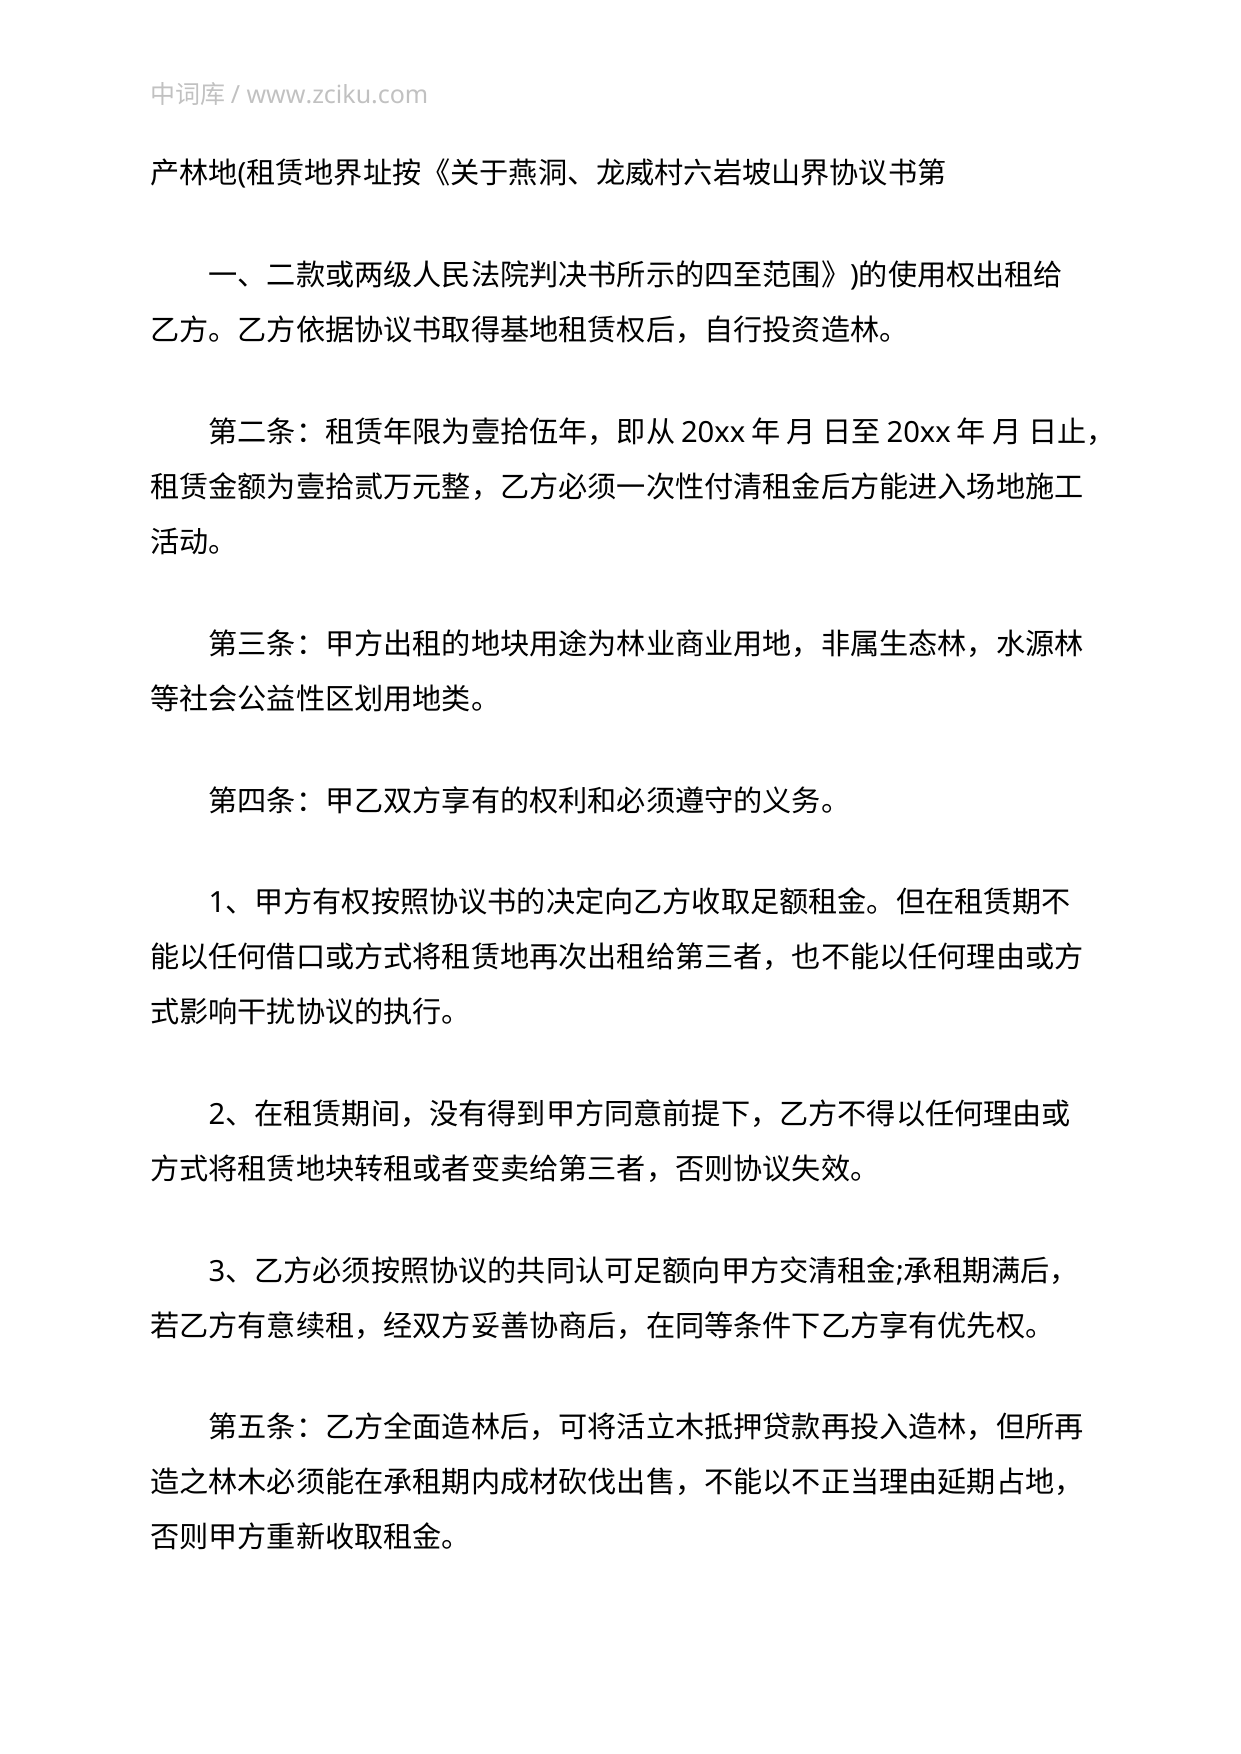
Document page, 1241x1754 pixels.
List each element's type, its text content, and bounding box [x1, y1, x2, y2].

text 第四条：甲乙双方享有的权利和必须遵守的义务。 [150, 777, 1090, 819]
text 第二条：租赁年限为壹拾伍年，即从20xx年 月 日至20xx年 月 日止，租赁金额为壹拾贰万元整，乙方必须一次性付清租金后方能进入场地施工活动。 [150, 409, 1090, 561]
text 第三条：甲方出租的地块用途为林业商业用地，非属生态林，水源林等社会公益性区划用地类。 [150, 620, 1090, 718]
text 2、在租赁期间，没有得到甲方同意前提下，乙方不得以任何理由或方式将租赁地块转租或者变卖给第三者，否则协议失效。 [150, 1091, 1090, 1188]
text 第五条：乙方全面造林后，可将活立木抵押贷款再投入造林，但所再造之林木必须能在承租期内成材砍伐出售，不能以不正当理由延期占地，否则甲方重新收取租金。 [150, 1404, 1090, 1556]
text 一、二款或两级人民法院判决书所示的四至范围》)的使用权出租给乙方。乙方依据协议书取得基地租赁权后，自行投资造林。 [150, 252, 1090, 349]
text 1、甲方有权按照协议书的决定向乙方收取足额租金。但在租赁期不能以任何借口或方式将租赁地再次出租给第三者，也不能以任何理由或方式影响干扰协议的执行。 [150, 879, 1090, 1031]
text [150, 150, 1090, 192]
text 3、乙方必须按照协议的共同认可足额向甲方交清租金;承租期满后，若乙方有意续租，经双方妥善协商后，在同等条件下乙方享有优先权。 [150, 1247, 1090, 1344]
